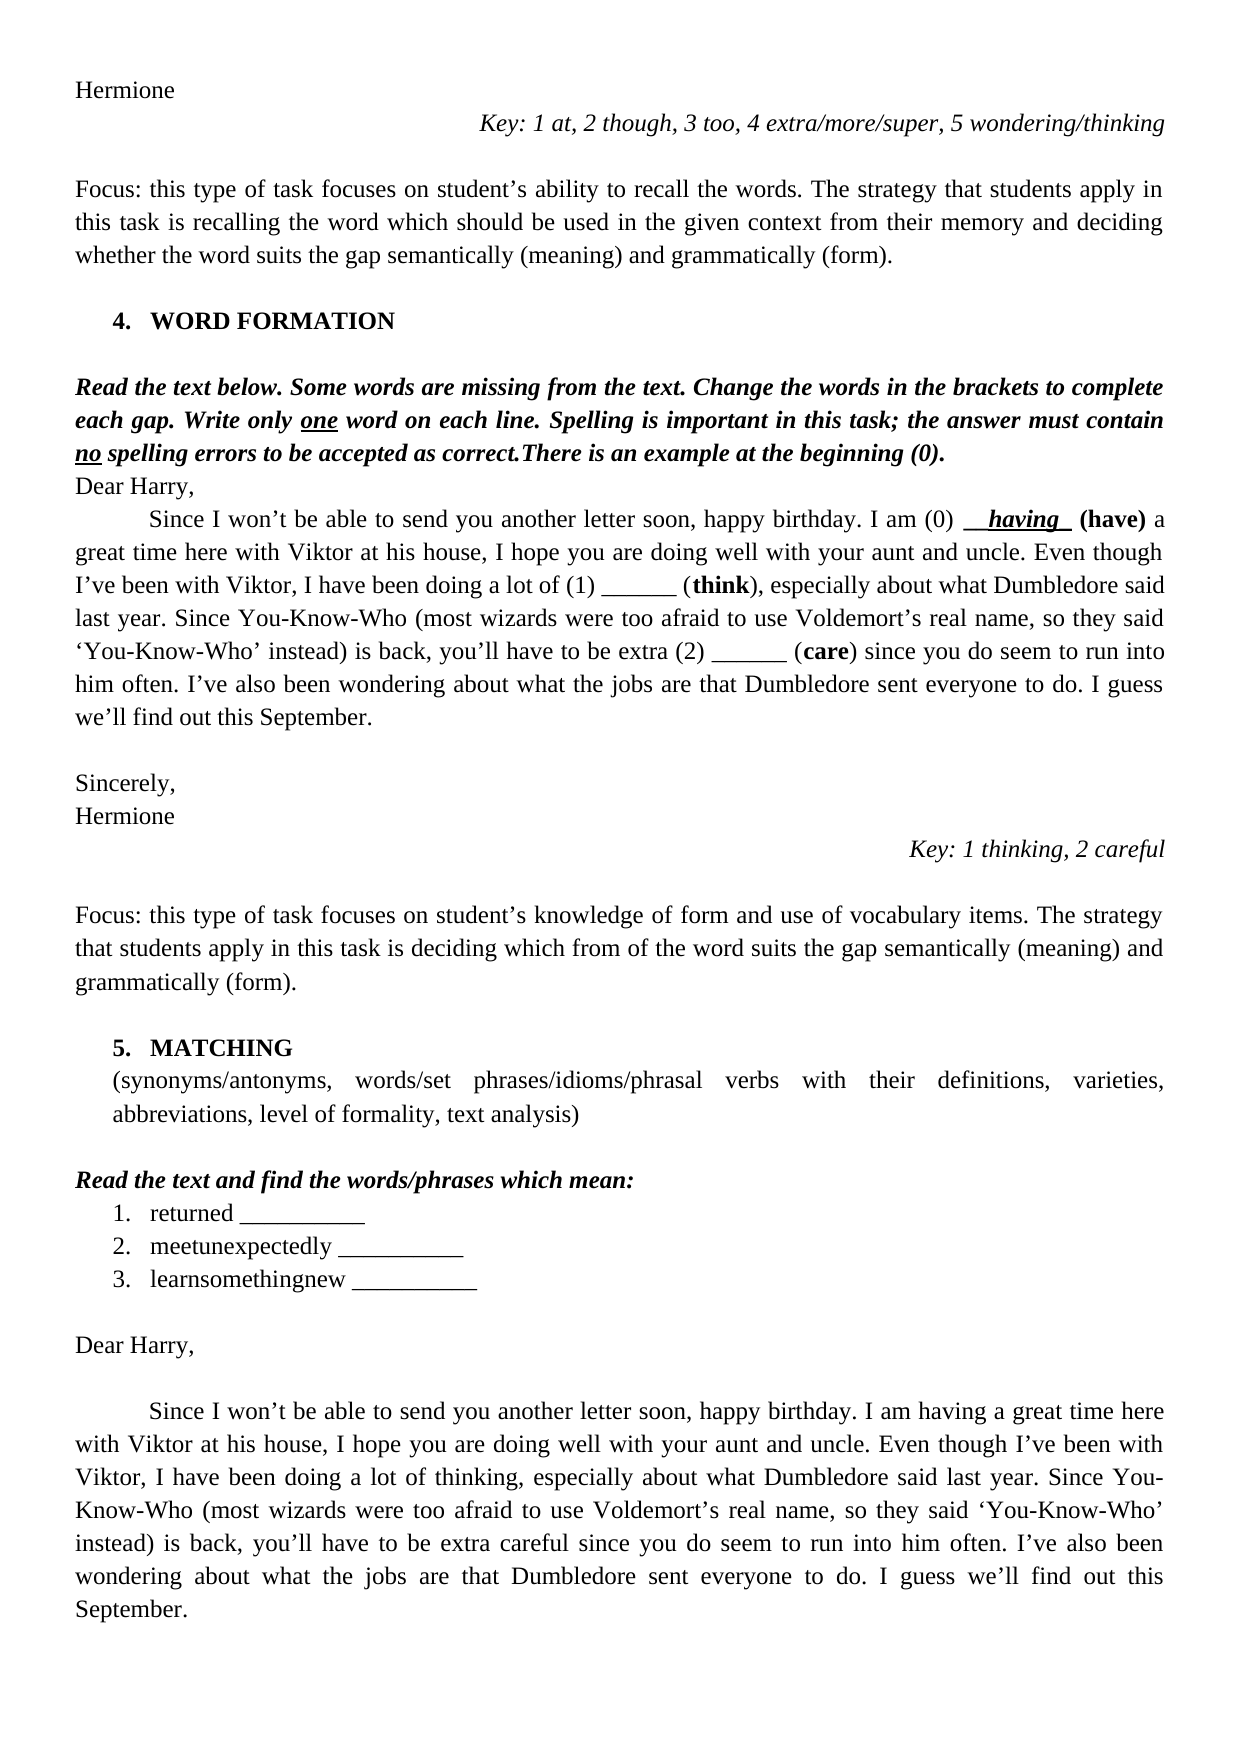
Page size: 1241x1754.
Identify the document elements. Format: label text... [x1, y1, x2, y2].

text Sincerely, [75, 768, 1165, 797]
text Read the text below. Some words are missing from the text. Change the words in the brackets to complete each gap. Write only one word on each line. Spelling is important in this task; the answer must contain no spelling errors to be accepted as correct.There is an example at the beginning (0). [75, 372, 1165, 467]
text (synonyms/antonyms, words/set phrases/idioms/phrasal verbs with their definitions, varieties, abbreviations, level of formality, text analysis) [112, 1066, 1165, 1127]
text Dear Harry, [75, 1330, 1165, 1358]
list WORD FORMATION [112, 306, 1165, 335]
text Dear Harry, [75, 471, 1165, 500]
text Hermione [75, 801, 1165, 830]
text Hermione [75, 75, 1165, 104]
text Since I won’t be able to send you another letter soon, happy birthday. I am (0) __having_ (have) a great time here with Viktor at his house, I hope you are doing well with your aunt and uncle. Even though I’ve been with Viktor, I have been doing a lot of (1) ______ (think), especially about what Dumbledore said last year. Since You-Know-Who (most wizards were too afraid to use Voldemort’s real name, so they said ‘You-Know-Who’ instead) is back, you’ll have to be extra (2) ______ (care) since you do seem to run into him often. I’ve also been wondering about what the jobs are that Dumbledore sent everyone to do. I guess we’ll find out this September. [75, 504, 1165, 731]
text Key: 1 thinking, 2 careful [75, 834, 1165, 863]
text Focus: this type of task focuses on student’s knowledge of form and use of vocabulary items. The strategy that students apply in this task is deciding which from of the word suits the gap semantically (meaning) and grammatically (form). [75, 901, 1165, 995]
text Read the text and find the words/phrases which mean: [75, 1165, 1165, 1193]
list returned __________ [112, 1198, 1165, 1226]
text Since I won’t be able to send you another letter soon, happy birthday. I am having a great time here with Viktor at his house, I hope you are doing well with your aunt and uncle. Even though I’ve been with Viktor, I have been doing a lot of thinking, especially about what Dumbledore said last year. Since You-Know-Who (most wizards were too afraid to use Voldemort’s real name, so they said ‘You-Know-Who’ instead) is back, you’ll have to be extra careful since you do seem to run into him often. I’ve also been wondering about what the jobs are that Dumbledore sent everyone to do. I guess we’ll find out this September. [75, 1396, 1165, 1623]
text Focus: this type of task focuses on student’s ability to recall the words. The strategy that students apply in this task is recalling the word which should be used in the given context from their memory and deciding whether the word suits the gap semantically (meaning) and grammatically (form). [75, 174, 1165, 269]
list meetunexpectedly __________ [112, 1231, 1165, 1259]
text Key: 1 at, 2 though, 3 too, 4 extra/more/super, 5 wondering/thinking [75, 108, 1165, 137]
list MATCHING [112, 1033, 1165, 1061]
list learnsomethingnew __________ [112, 1264, 1165, 1292]
